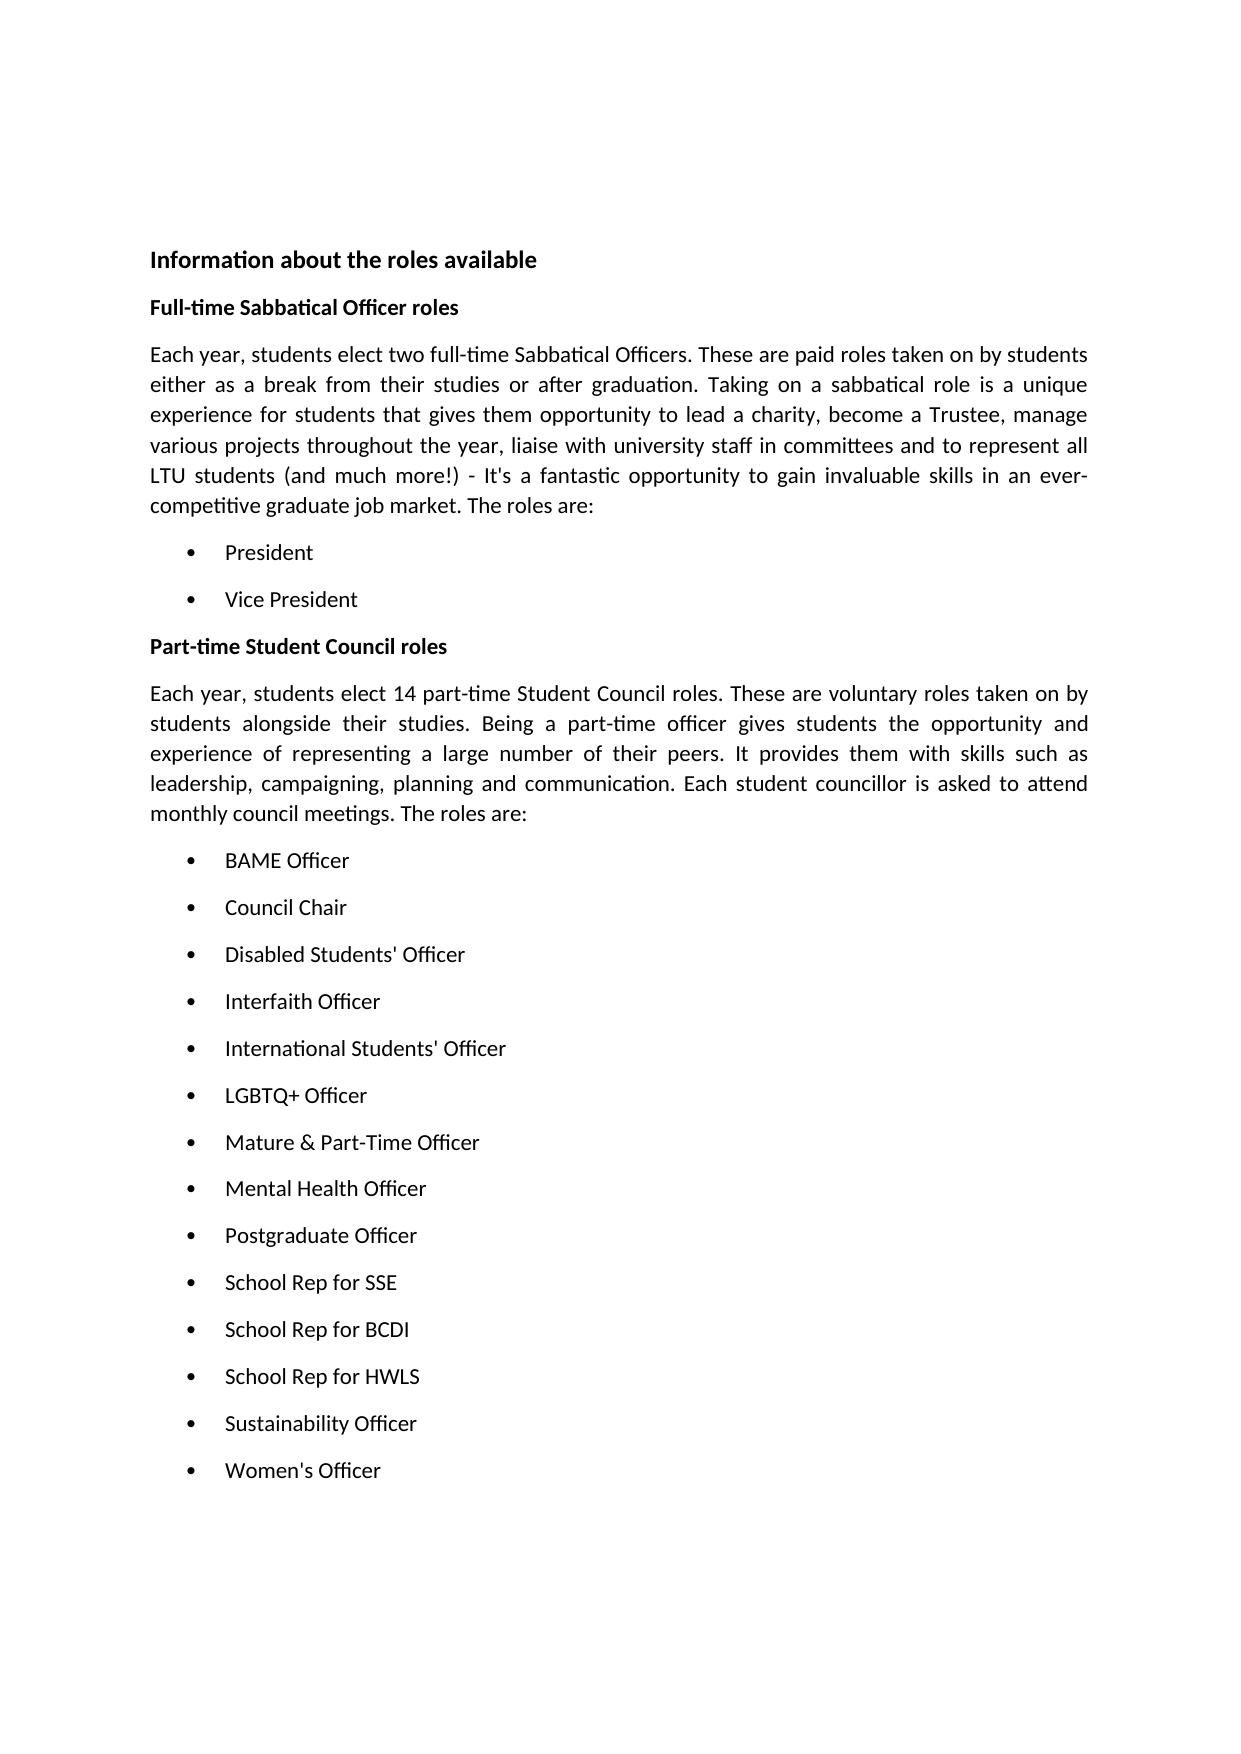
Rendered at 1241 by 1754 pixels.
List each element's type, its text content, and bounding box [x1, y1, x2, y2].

text Full-time Sabbatical Officer roles [150, 293, 1090, 321]
list School Rep for SSE [187, 1268, 1090, 1296]
text Information about the roles available [150, 244, 1090, 274]
list School Rep for BCDI [187, 1315, 1090, 1343]
list Postgraduate Officer [187, 1221, 1090, 1249]
list Sustainability Officer [187, 1409, 1090, 1437]
list President [187, 538, 1090, 566]
list BAME Officer [187, 846, 1090, 874]
list LGBTQ+ Officer [187, 1081, 1090, 1109]
list School Rep for HWLS [187, 1362, 1090, 1390]
list Interfaith Officer [187, 987, 1090, 1015]
text Each year, students elect 14 part-time Student Council roles. These are voluntary roles taken on by students alongside their studies. Being a part-time officer gives students the opportunity and experience of representing a large number of their peers. It provides them with skills such as leadership, campaigning, planning and communication. Each student councillor is asked to attend monthly council meetings. The roles are: [150, 679, 1090, 828]
list Disabled Students' Officer [187, 940, 1090, 968]
text Part-time Student Council roles [150, 632, 1090, 660]
list Vice President [187, 585, 1090, 613]
list Council Chair [187, 893, 1090, 921]
list Mature & Part-Time Officer [187, 1128, 1090, 1156]
list Women's Officer [187, 1456, 1090, 1484]
list Mental Health Officer [187, 1174, 1090, 1203]
list International Students' Officer [187, 1034, 1090, 1062]
text Each year, students elect two full-time Sabbatical Officers. These are paid roles taken on by students either as a break from their studies or after graduation. Taking on a sabbatical role is a unique experience for students that gives them opportunity to lead a charity, become a Trustee, manage various projects throughout the year, liaise with university staff in committees and to represent all LTU students (and much more!) - It's a fantastic opportunity to gain invaluable skills in an ever- competitive graduate job market. The roles are: [150, 340, 1090, 519]
